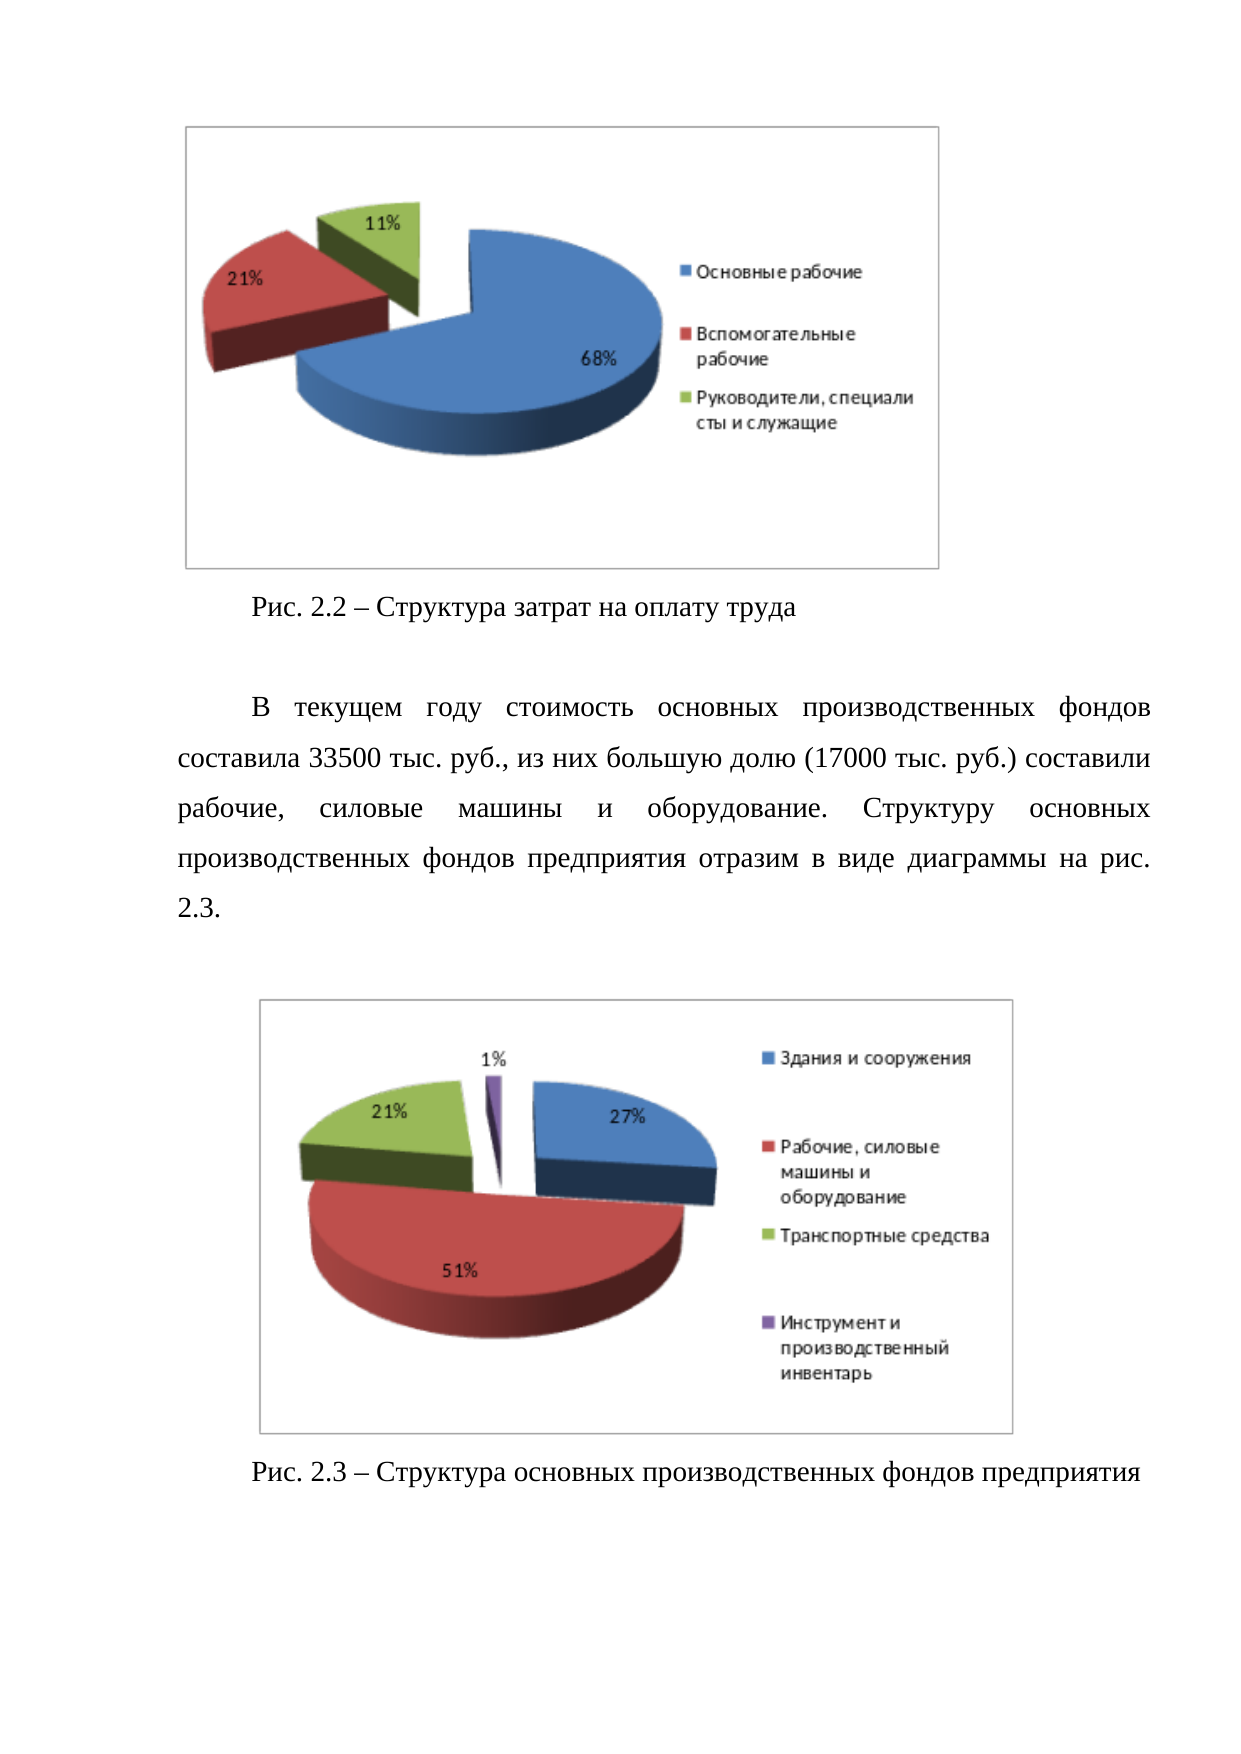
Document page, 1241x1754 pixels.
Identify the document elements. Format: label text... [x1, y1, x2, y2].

text Рис. 2.3 – Структура основных производственных фондов предприятия [177, 1454, 1152, 1488]
text В текущем году стоимость основных производственных фондов составила 33500 тыс. руб., из них большую долю (17000 тыс. руб.) составили рабочие, силовые машины и оборудование. Структуру основных производственных фондов предприятия отразим в виде диаграммы на рис. 2.3. [177, 689, 1152, 924]
text Рис. 2.2 – Структура затрат на оплату труда [177, 589, 1152, 622]
